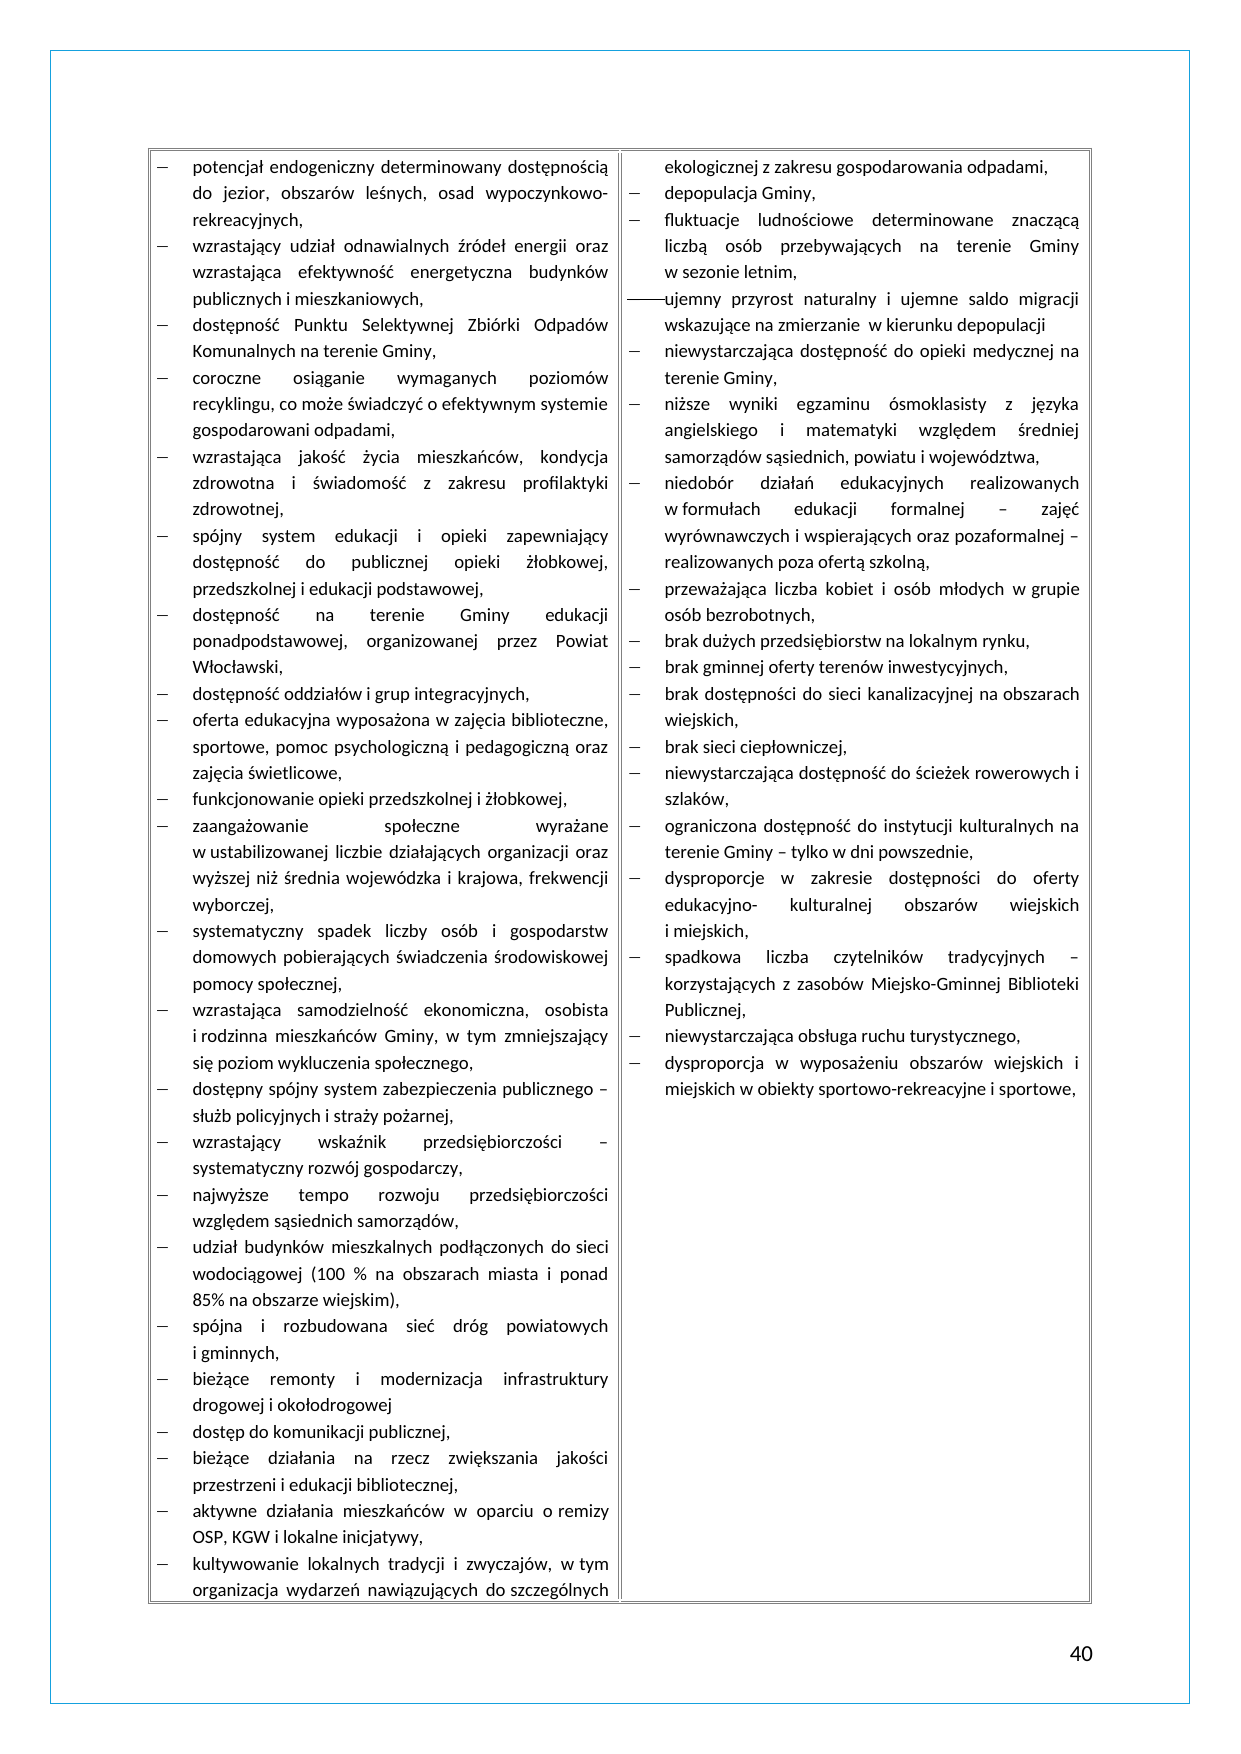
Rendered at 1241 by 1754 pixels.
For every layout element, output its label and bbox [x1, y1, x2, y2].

table_cell [151, 149, 620, 1601]
table_cell [620, 151, 1089, 1601]
